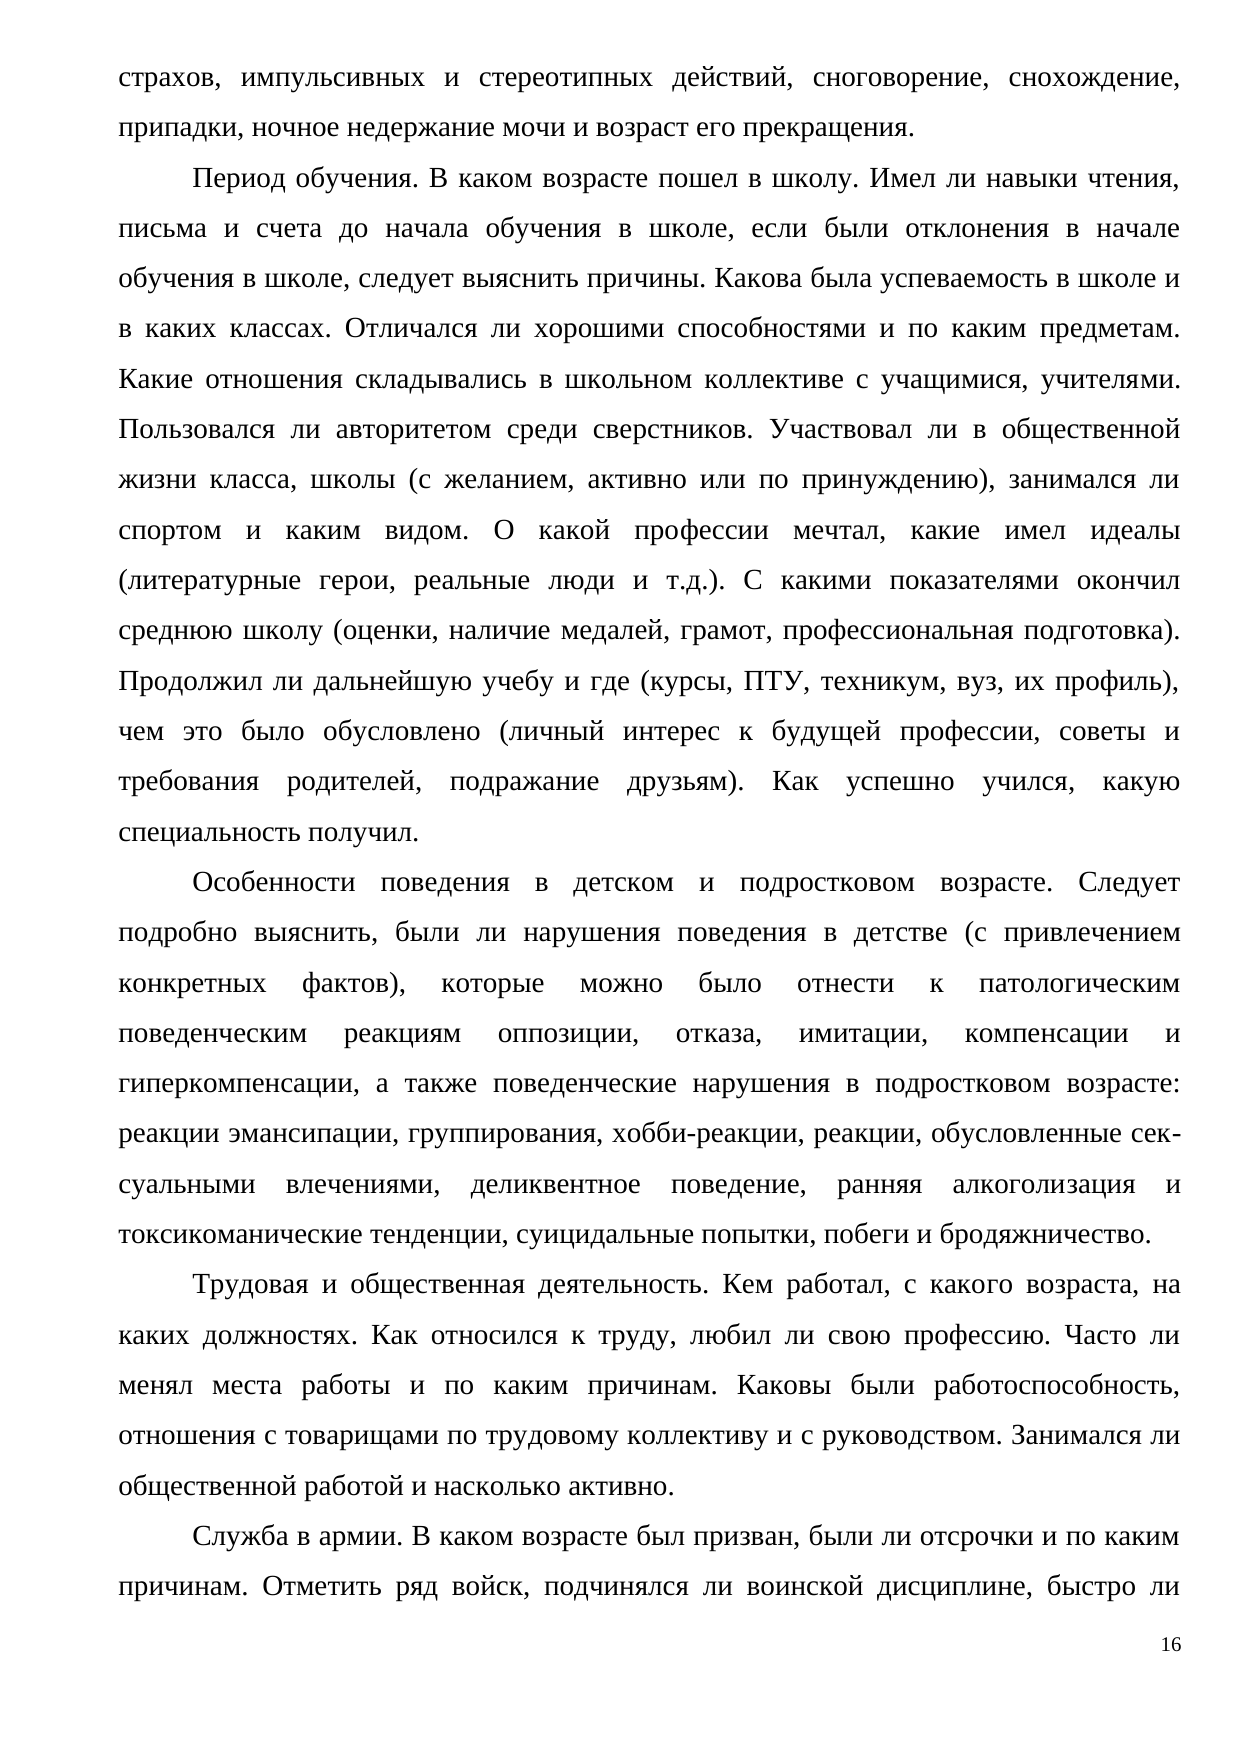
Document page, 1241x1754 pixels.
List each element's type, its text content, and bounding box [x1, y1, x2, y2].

text Период обучения. В каком возрасте пошел в школу. Имел ли навыки чтения, письма и счета до начала обучения в школе, если были отклонения в начале обучения в школе, следует выяснить причины. Какова была успеваемость в школе и в каких классах. Отличался ли хорошими способностями и по каким предметам. Какие отношения складывались в школьном коллективе с учащимися, учителями. Пользовался ли авторитетом среди сверстников. Участвовал ли в общественной жизни класса, школы (с желанием, активно или по принуждению), занимался ли спортом и каким видом. О какой профессии мечтал, какие имел идеалы (литературные герои, реальные люди и т.д.). С какими показателями окончил среднюю школу (оценки, наличие медалей, грамот, профессиональная подготовка). Продолжил ли дальнейшую учебу и где (курсы, ПТУ, техникум, вуз, их профиль), чем это было обусловлено (личный интерес к будущей профессии, советы и требования родителей, подражание друзьям). Как успешно учился, какую специальность получил. [118, 160, 1181, 847]
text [118, 1518, 1181, 1602]
text Трудовая и общественная деятельность. Кем работал, с какого возраста, на каких должностях. Как относился к труду, любил ли свою профессию. Часто ли менял места работы и по каким причинам. Каковы были работоспособность, отношения с товарищами по трудовому коллективу и с руководством. Занимался ли общественной работой и насколько активно. [118, 1267, 1181, 1501]
text Особенности поведения в детском и подростковом возрасте. Следует подробно выяснить, были ли нарушения поведения в детстве (с привлечением конкретных фактов), которые можно было отнести к патологическим поведенческим реакциям оппозиции, отказа, имитации, компенсации и гиперкомпенсации, а также поведенческие нарушения в подростковом возрасте: реакции эмансипации, группирования, хобби-реакции, реакции, обусловленные сексуальными влечениями, деликвентное поведение, ранняя алкоголизация и токсикоманические тенденции, суицидальные попытки, побеги и бродяжничество. [118, 864, 1181, 1250]
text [118, 59, 1181, 143]
